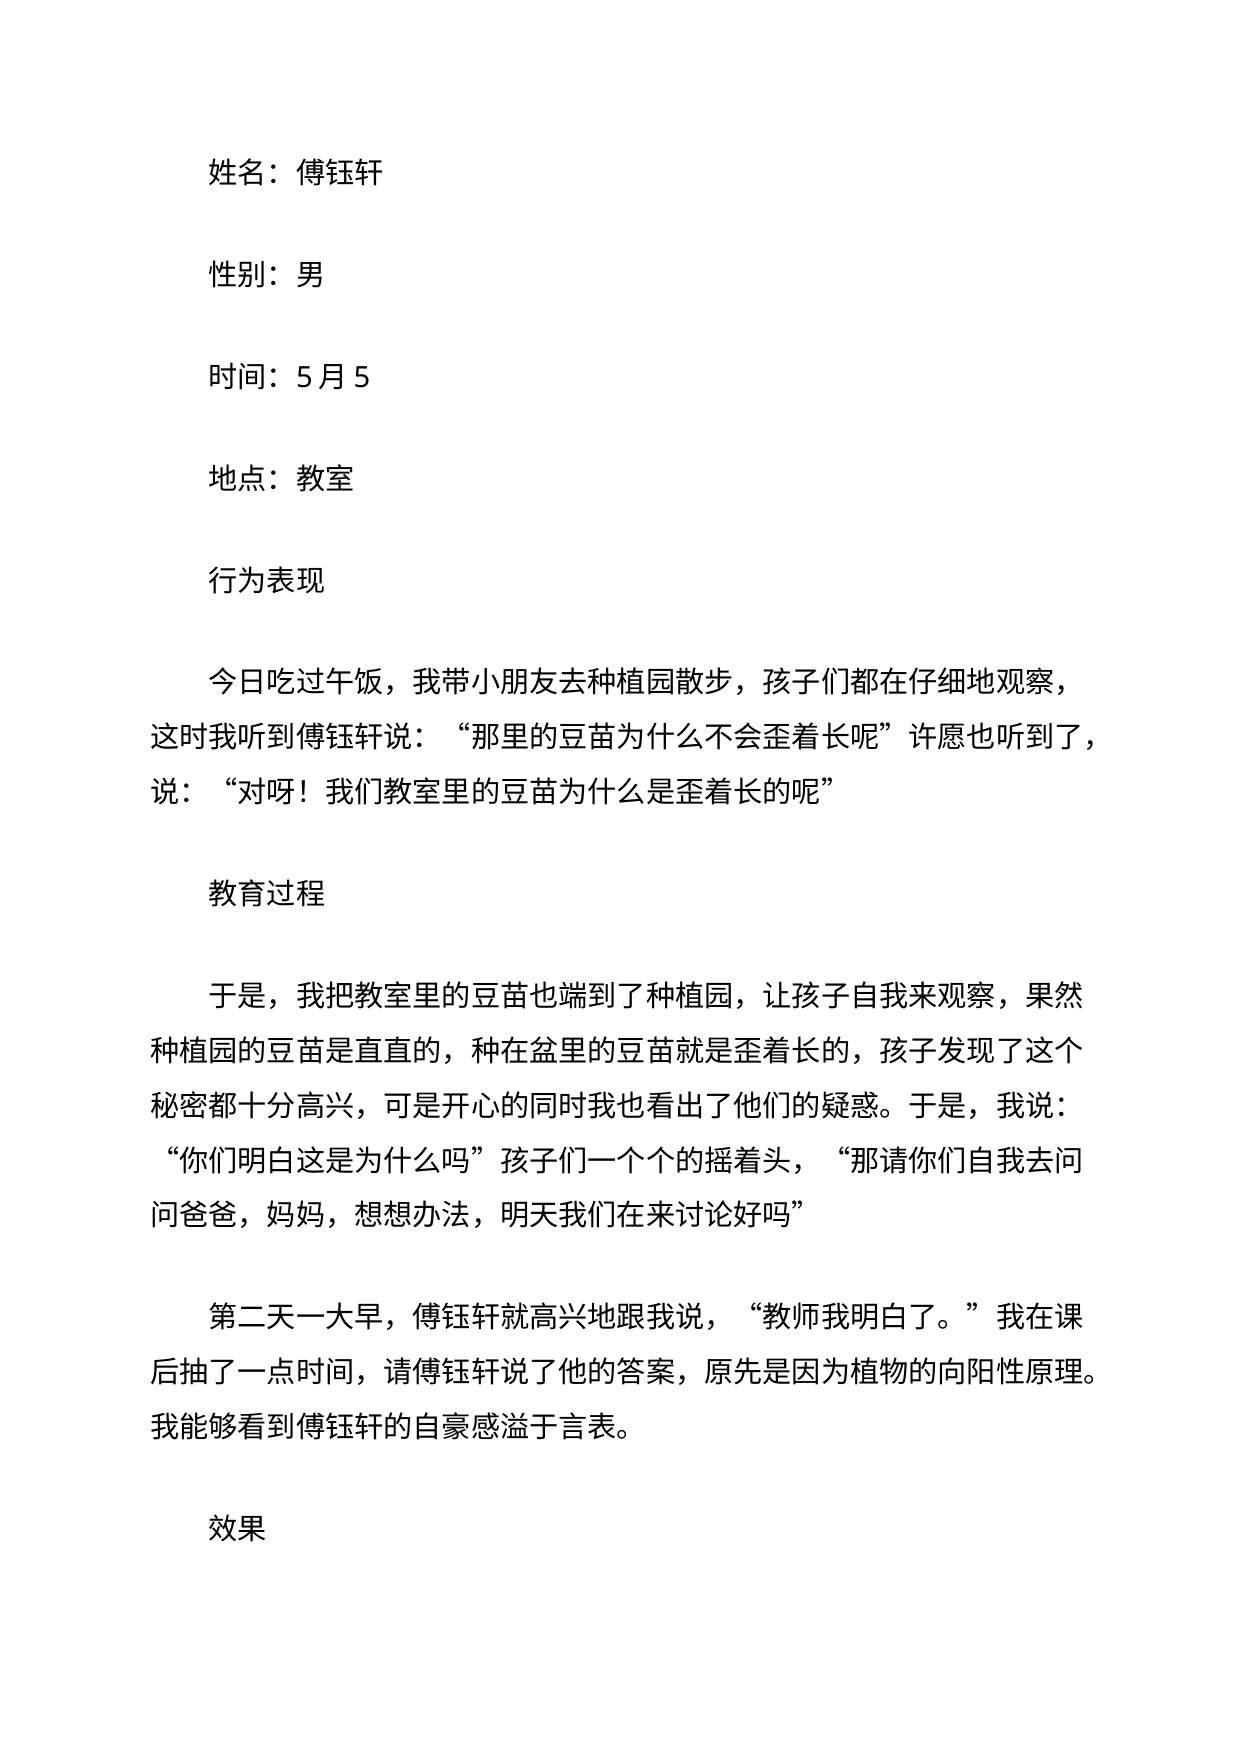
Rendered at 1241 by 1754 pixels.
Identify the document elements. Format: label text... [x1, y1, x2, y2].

text 性别：男 [150, 252, 1090, 294]
text 于是，我把教室里的豆苗也端到了种植园，让孩子自我来观察，果然种植园的豆苗是直直的，种在盆里的豆苗就是歪着长的，孩子发现了这个秘密都十分高兴，可是开心的同时我也看出了他们的疑惑。于是，我说：“你们明白这是为什么吗”孩子们一个个的摇着头，“那请你们自我去问问爸爸，妈妈，想想办法，明天我们在来讨论好吗” [150, 972, 1090, 1234]
text 今日吃过午饭，我带小朋友去种植园散步，孩子们都在仔细地观察，这时我听到傅钰轩说：“那里的豆苗为什么不会歪着长呢”许愿也听到了，说：“对呀！我们教室里的豆苗为什么是歪着长的呢” [150, 659, 1090, 811]
text 时间：5月5 [150, 353, 1090, 396]
text 效果 [150, 1505, 1090, 1548]
text 第二天一大早，傅钰轩就高兴地跟我说，“教师我明白了。”我在课后抽了一点时间，请傅钰轩说了他的答案，原先是因为植物的向阳性原理。我能够看到傅钰轩的自豪感溢于言表。 [150, 1294, 1090, 1446]
text 地点：教室 [150, 456, 1090, 498]
text 教育过程 [150, 871, 1090, 913]
text 行为表现 [150, 557, 1090, 599]
text 姓名：傅钰轩 [150, 150, 1090, 192]
